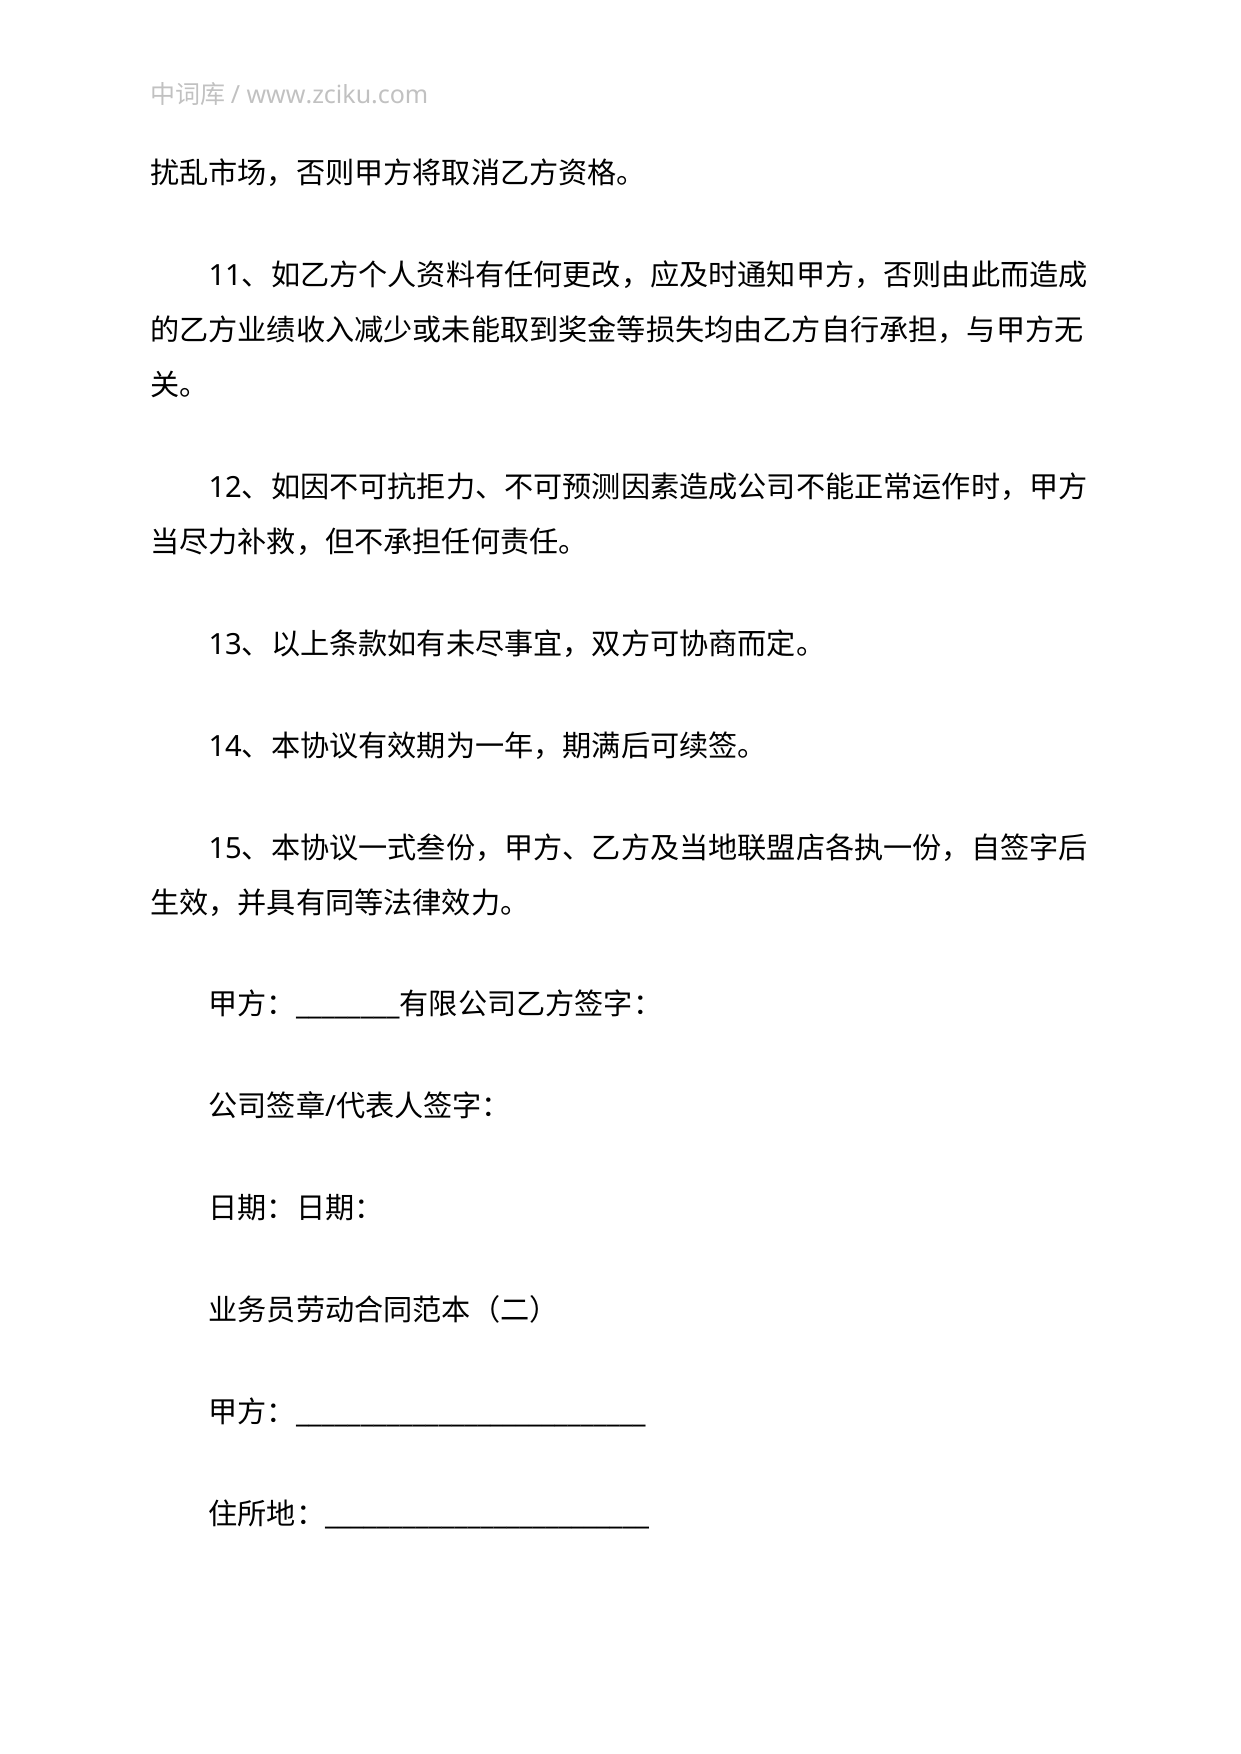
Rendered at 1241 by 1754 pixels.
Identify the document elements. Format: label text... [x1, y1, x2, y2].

text 甲方：___________________________ [150, 1388, 1090, 1431]
text 15、本协议一式叁份，甲方、乙方及当地联盟店各执一份，自签字后生效，并具有同等法律效力。 [150, 824, 1090, 921]
text 日期：日期： [150, 1185, 1090, 1227]
text 11、如乙方个人资料有任何更改，应及时通知甲方，否则由此而造成的乙方业绩收入减少或未能取到奖金等损失均由乙方自行承担，与甲方无关。 [150, 252, 1090, 404]
text 公司签章/代表人签字： [150, 1083, 1090, 1125]
text 业务员劳动合同范本（二） [150, 1287, 1090, 1329]
text 住所地：_________________________ [150, 1490, 1090, 1533]
text 甲方：________有限公司乙方签字： [150, 981, 1090, 1023]
text 14、本协议有效期为一年，期满后可续签。 [150, 722, 1090, 764]
text 13、以上条款如有未尽事宜，双方可协商而定。 [150, 620, 1090, 663]
text 12、如因不可抗拒力、不可预测因素造成公司不能正常运作时，甲方当尽力补救，但不承担任何责任。 [150, 463, 1090, 561]
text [150, 150, 1090, 192]
